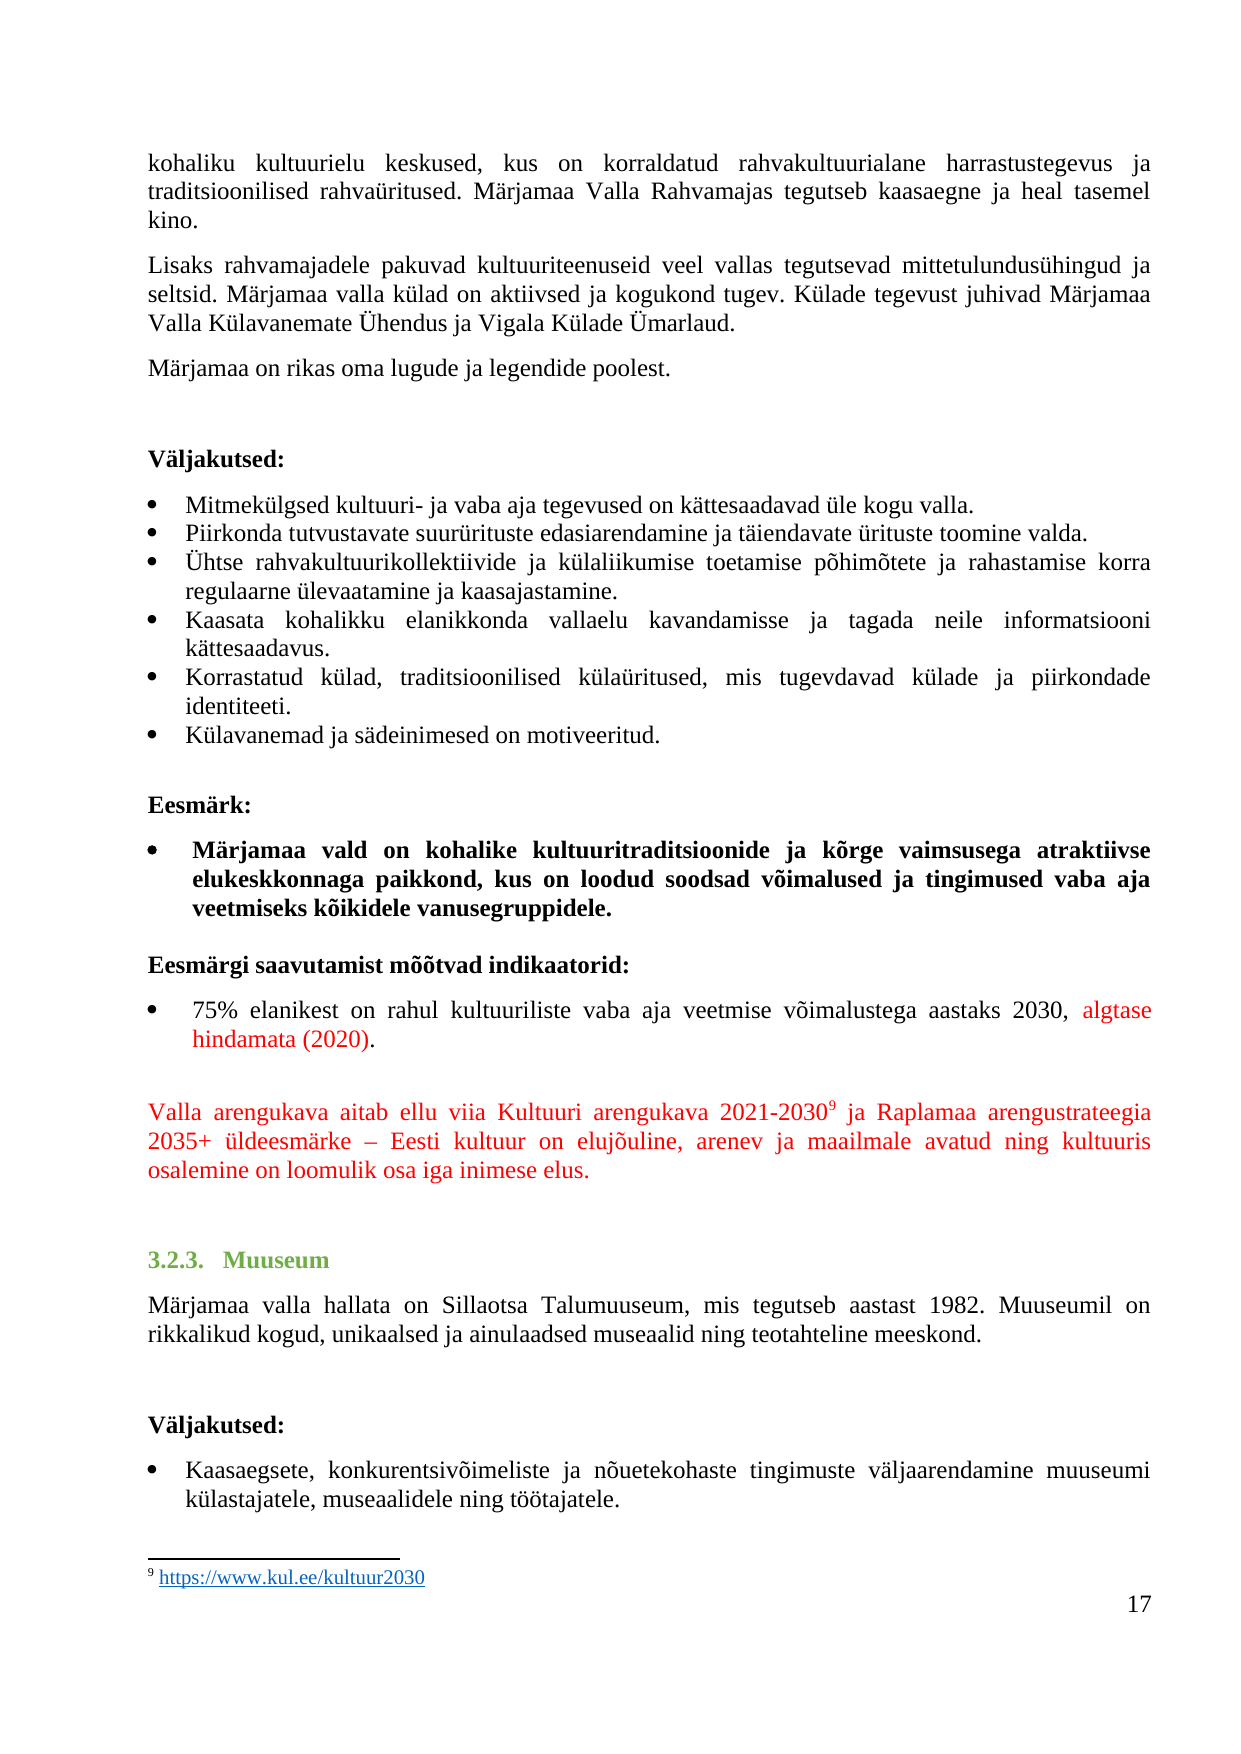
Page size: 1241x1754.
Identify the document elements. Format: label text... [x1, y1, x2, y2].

list Kaasaegsete, konkurentsivõimeliste ja nõuetekohaste tingimuste väljaarendamine muuseumi külastajatele, museaalidele ning töötajatele. [148, 1456, 1152, 1513]
list Ühtse rahvakultuurikollektiivide ja külaliikumise toetamise põhimõtete ja rahastamise korra regulaarne ülevaatamine ja kaasajastamine. [148, 547, 1152, 605]
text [148, 148, 1152, 234]
text Märjamaa valla hallata on Sillaotsa Talumuuseum, mis tegutseb aastast 1982. Muuseumil on rikkalikud kogud, unikaalsed ja ainulaadsed museaalid ning teotahteline meeskond. [148, 1291, 1152, 1348]
list Märjamaa vald on kohalike kultuuritraditsioonide ja kõrge vaimsusega atraktiivse elukeskkonnaga paikkond, kus on loodud soodsad võimalused ja tingimused vaba aja veetmiseks kõikidele vanusegruppidele. [148, 835, 1152, 922]
list Külavanemad ja sädeinimesed on motiveeritud. [148, 720, 1152, 748]
text Väljakutsed: [148, 444, 1152, 473]
text Eesmärk: [148, 790, 1152, 819]
text Eesmärgi saavutamist mõõtvad indikaatorid: [148, 950, 1152, 978]
list Kaasata kohalikku elanikkonda vallaelu kavandamisse ja tagada neile informatsiooni kättesaadavus. [148, 605, 1152, 662]
list Piirkonda tutvustavate suurürituste edasiarendamine ja täiendavate ürituste toomine valda. [148, 518, 1152, 547]
text Lisaks rahvamajadele pakuvad kultuuriteenuseid veel vallas tegutsevad mittetulundusühingud ja seltsid. Märjamaa valla külad on aktiivsed ja kogukond tugev. Külade tegevust juhivad Märjamaa Valla Külavanemate Ühendus ja Vigala Külade Ümarlaud. [148, 251, 1152, 337]
list 75% elanikest on rahul kultuuriliste vaba aja veetmise võimalustega aastaks 2030, algtase hindamata (2020). [148, 995, 1152, 1053]
text Märjamaa on rikas oma lugude ja legendide poolest. [148, 353, 1152, 382]
list Mitmekülgsed kultuuri- ja vaba aja tegevused on kättesaadavad üle kogu valla. [148, 490, 1152, 518]
subtitle Muuseum [148, 1245, 1152, 1274]
text Valla arengukava aitab ellu viia Kultuuri arengukava 2021-2030 ja Raplamaa arengustrateegia 2035+ üldeesmärke – Eesti kultuur on elujõuline, arenev ja maailmale avatud ning kultuuris osalemine on loomulik osa iga inimese elus. [148, 1097, 1152, 1183]
text Väljakutsed: [148, 1410, 1152, 1439]
list Korrastatud külad, traditsioonilised külaüritused, mis tugevdavad külade ja piirkondade identiteeti. [148, 662, 1152, 720]
